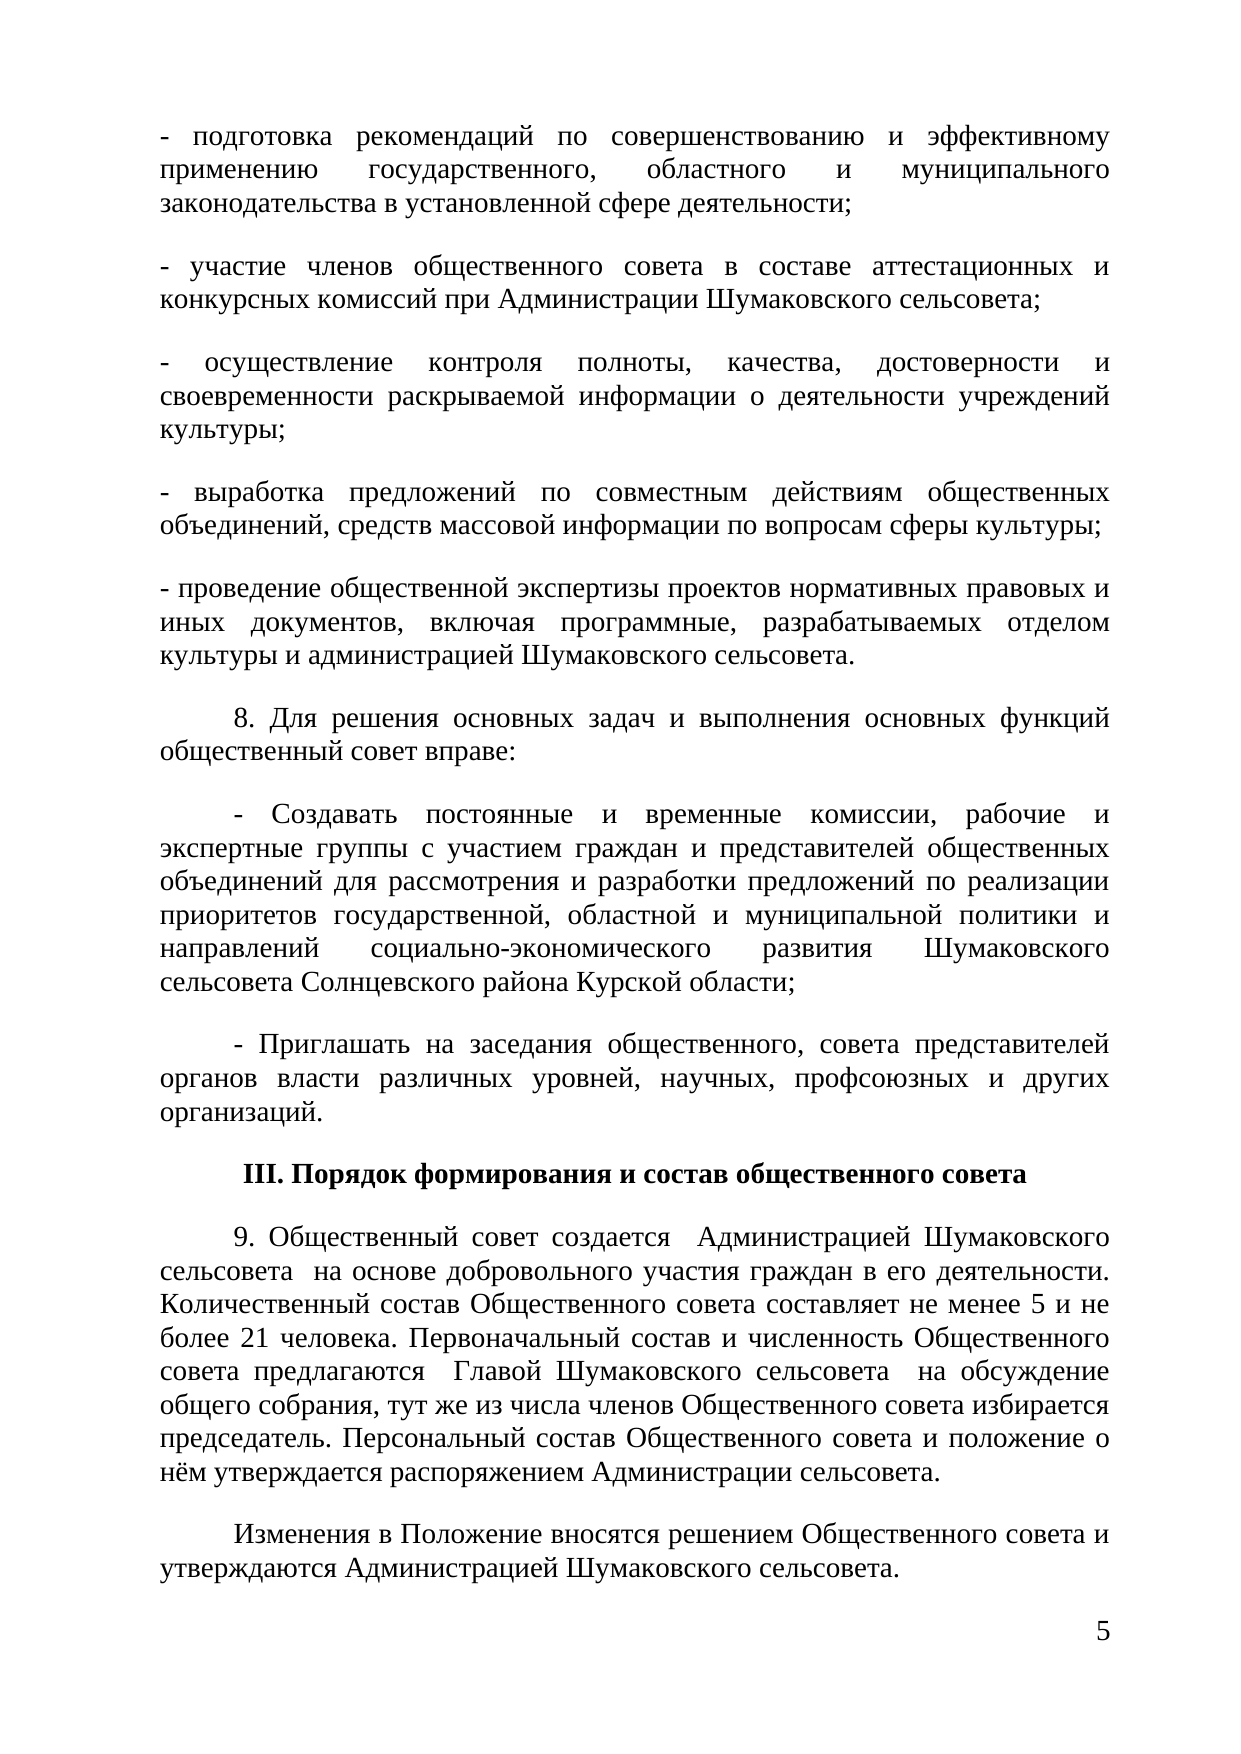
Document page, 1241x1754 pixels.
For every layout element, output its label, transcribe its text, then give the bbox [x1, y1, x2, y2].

text - Создавать постоянные и временные комиссии, рабочие и экспертные группы с участием граждан и представителей общественных объединений для рассмотрения и разработки предложений по реализации приоритетов государственной, областной и муниципальной политики и направлений социально-экономического развития Шумаковского сельсовета Солнцевского района Курской области; [159, 796, 1110, 997]
text Изменения в Положение вносятся решением Общественного совета и утверждаются Администрацией Шумаковского сельсовета. [159, 1517, 1110, 1584]
text - Приглашать на заседания общественного, совета представителей органов власти различных уровней, научных, профсоюзных и других организаций. [159, 1027, 1110, 1127]
text 8. Для решения основных задач и выполнения основных функций общественный совет вправе: [159, 700, 1110, 767]
text 9. Общественный совет создается Администрацией Шумаковского сельсовета на основе добровольного участия граждан в его деятельности. Количественный состав Общественного совета составляет не менее 5 и не более 21 человека. Первоначальный состав и численность Общественного совета предлагаются Главой Шумаковского сельсовета на обсуждение общего собрания, тут же из числа членов Общественного совета избирается председатель. Персональный состав Общественного совета и положение о нём утверждается распоряжением Администрации сельсовета. [159, 1219, 1110, 1487]
text - участие членов общественного совета в составе аттестационных и конкурсных комиссий при Администрации Шумаковского сельсовета; [159, 248, 1110, 315]
text - осуществление контроля полноты, качества, достоверности и своевременности раскрываемой информации о деятельности учреждений культуры; [159, 344, 1110, 445]
text - подготовка рекомендаций по совершенствованию и эффективному применению государственного, областного и муниципального законодательства в установленной сфере деятельности; [159, 118, 1110, 219]
text - проведение общественной экспертизы проектов нормативных правовых и иных документов, включая программные, разрабатываемых отделом культуры и администрацией Шумаковского сельсовета. [159, 570, 1110, 671]
text - выработка предложений по совместным действиям общественных объединений, средств массовой информации по вопросам сферы культуры; [159, 474, 1110, 541]
text III. Порядок формирования и состав общественного совета [159, 1156, 1110, 1190]
